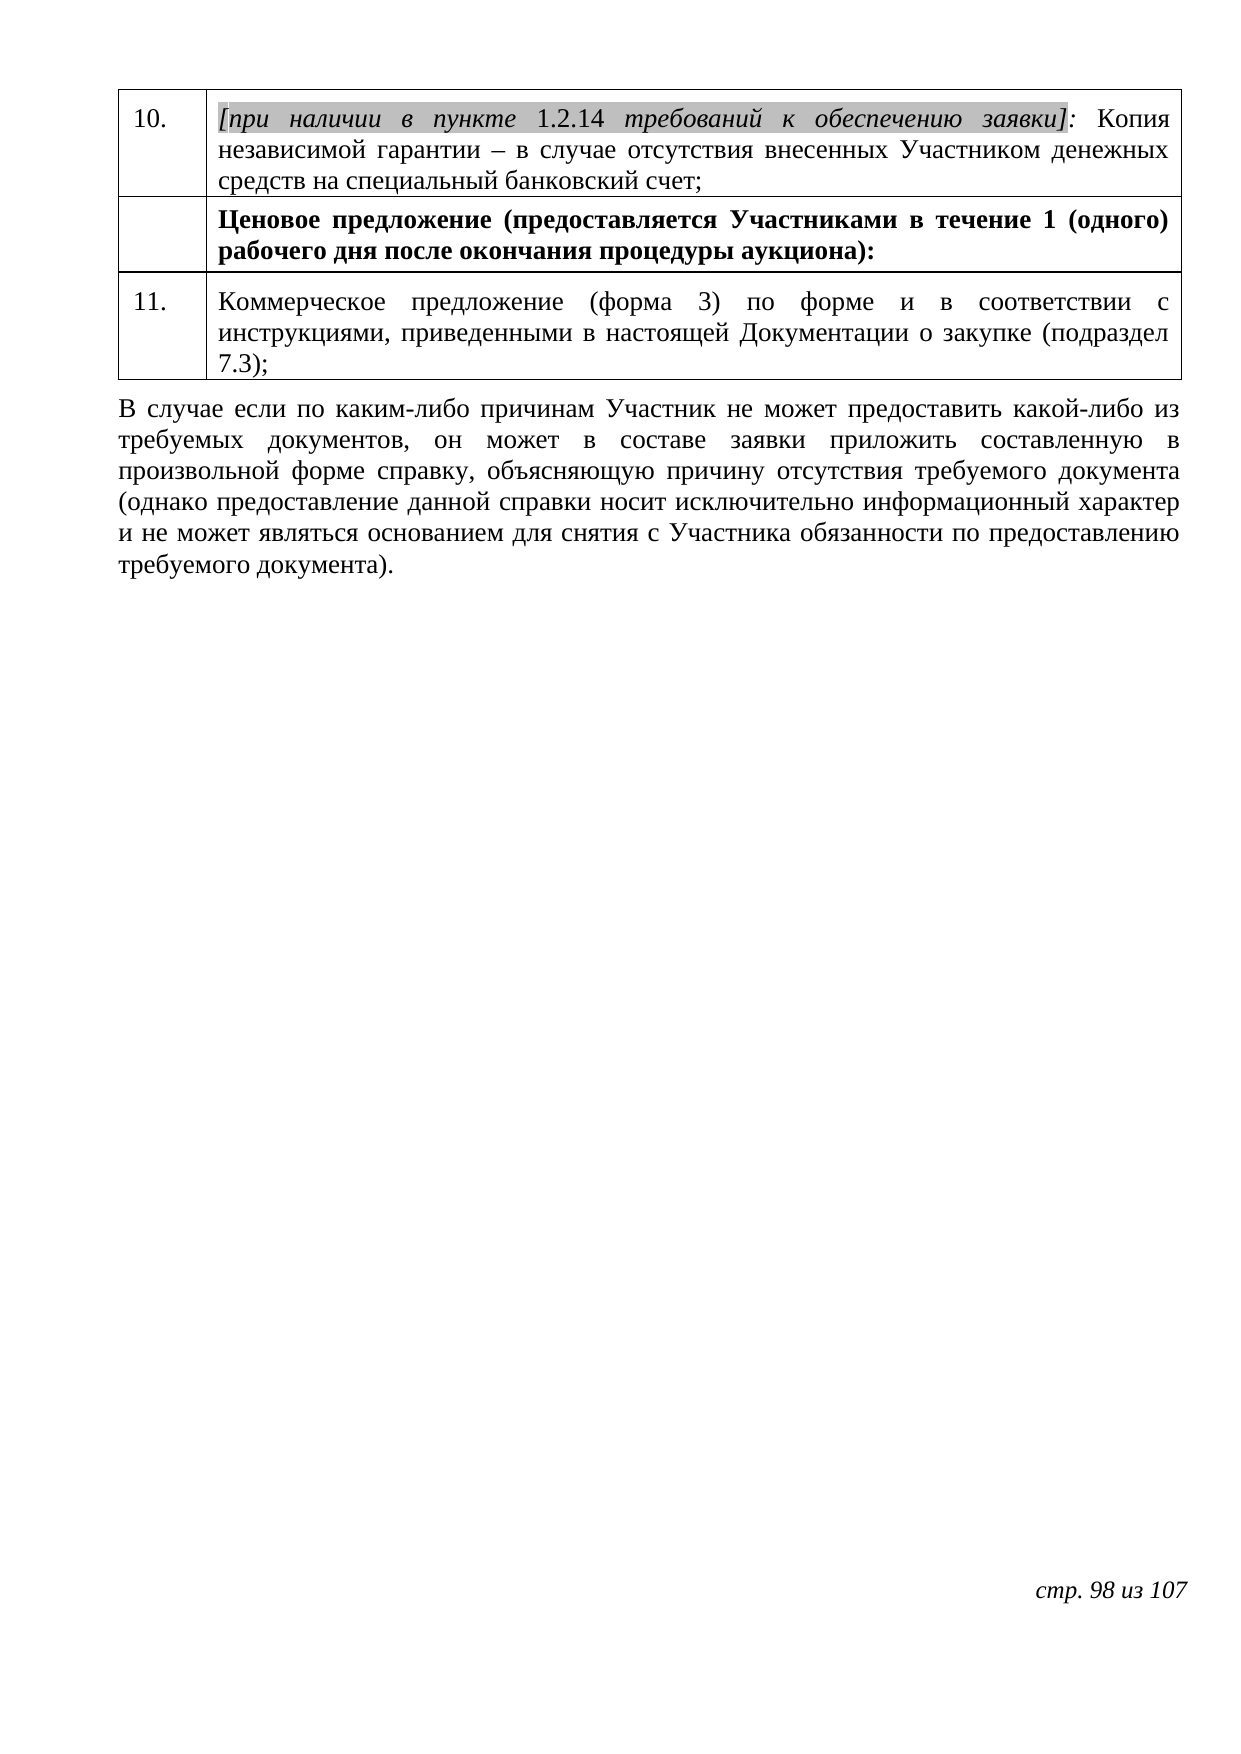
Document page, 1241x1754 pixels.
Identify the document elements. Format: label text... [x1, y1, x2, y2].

table_cell [при наличии в пункте 1.2.14 требований к обеспечению заявки]: Копия независимой гарантии – в случае отсутствия внесенных Участником денежных средств на специальный банковский счет; [207, 90, 1181, 196]
table_cell [119, 90, 206, 196]
table_cell Коммерческое предложение (форма 3) по форме и в соответствии с инструкциями, приведенными в настоящей Документации о закупке (подраздел 7.3); [207, 273, 1181, 378]
table_cell [119, 273, 206, 378]
table_cell [119, 197, 206, 271]
table_cell Ценовое предложение (предоставляется Участниками в течение 1 (одного) рабочего дня после окончания процедуры аукциона): [207, 197, 1181, 271]
list В случае если по каким-либо причинам Участник не может предоставить какой-либо из требуемых документов, он может в составе заявки приложить составленную в произвольной форме справку, объясняющую причину отсутствия требуемого документа (однако предоставление данной справки носит исключительно информационный характер и не может являться основанием для снятия с Участника обязанности по предоставлению требуемого документа). [118, 392, 1181, 579]
